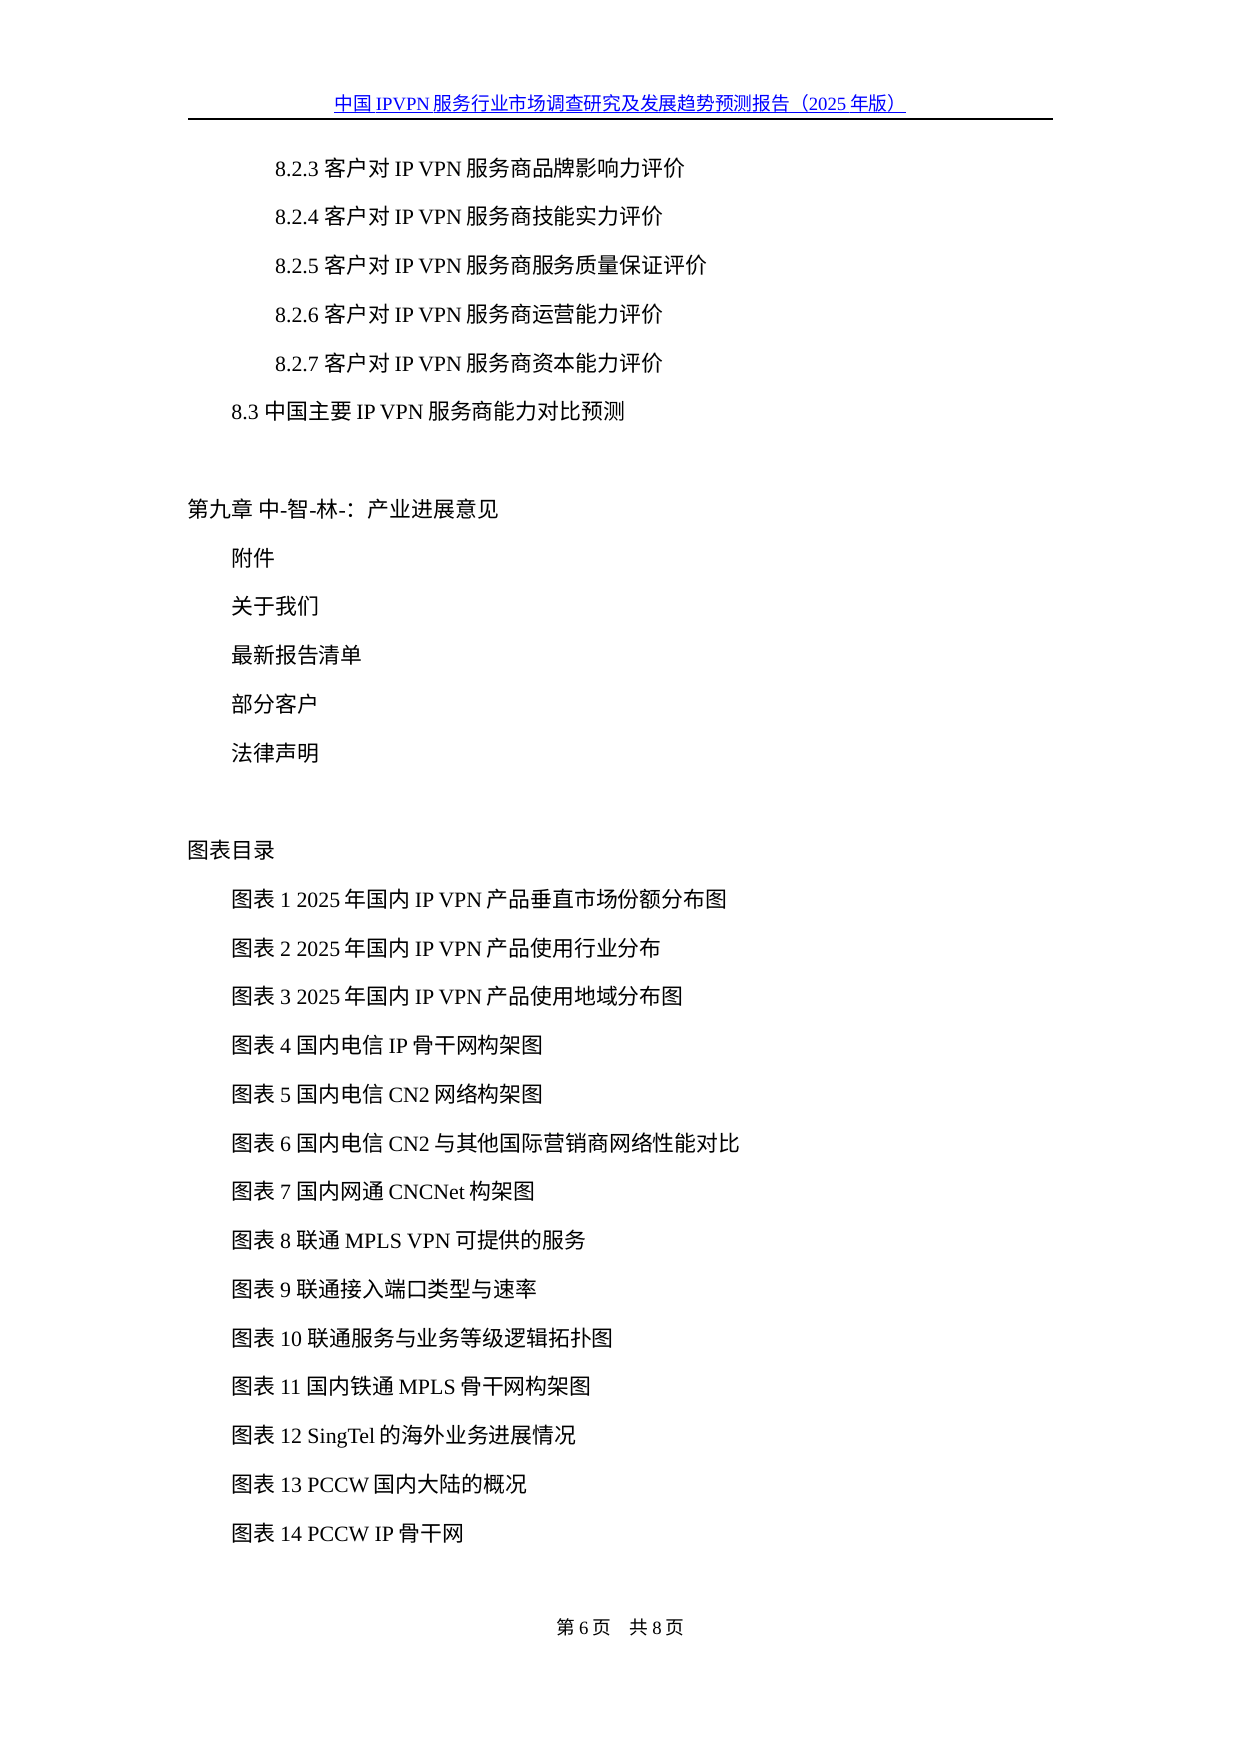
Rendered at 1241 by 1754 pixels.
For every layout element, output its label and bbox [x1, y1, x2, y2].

text [187, 150, 1053, 1548]
